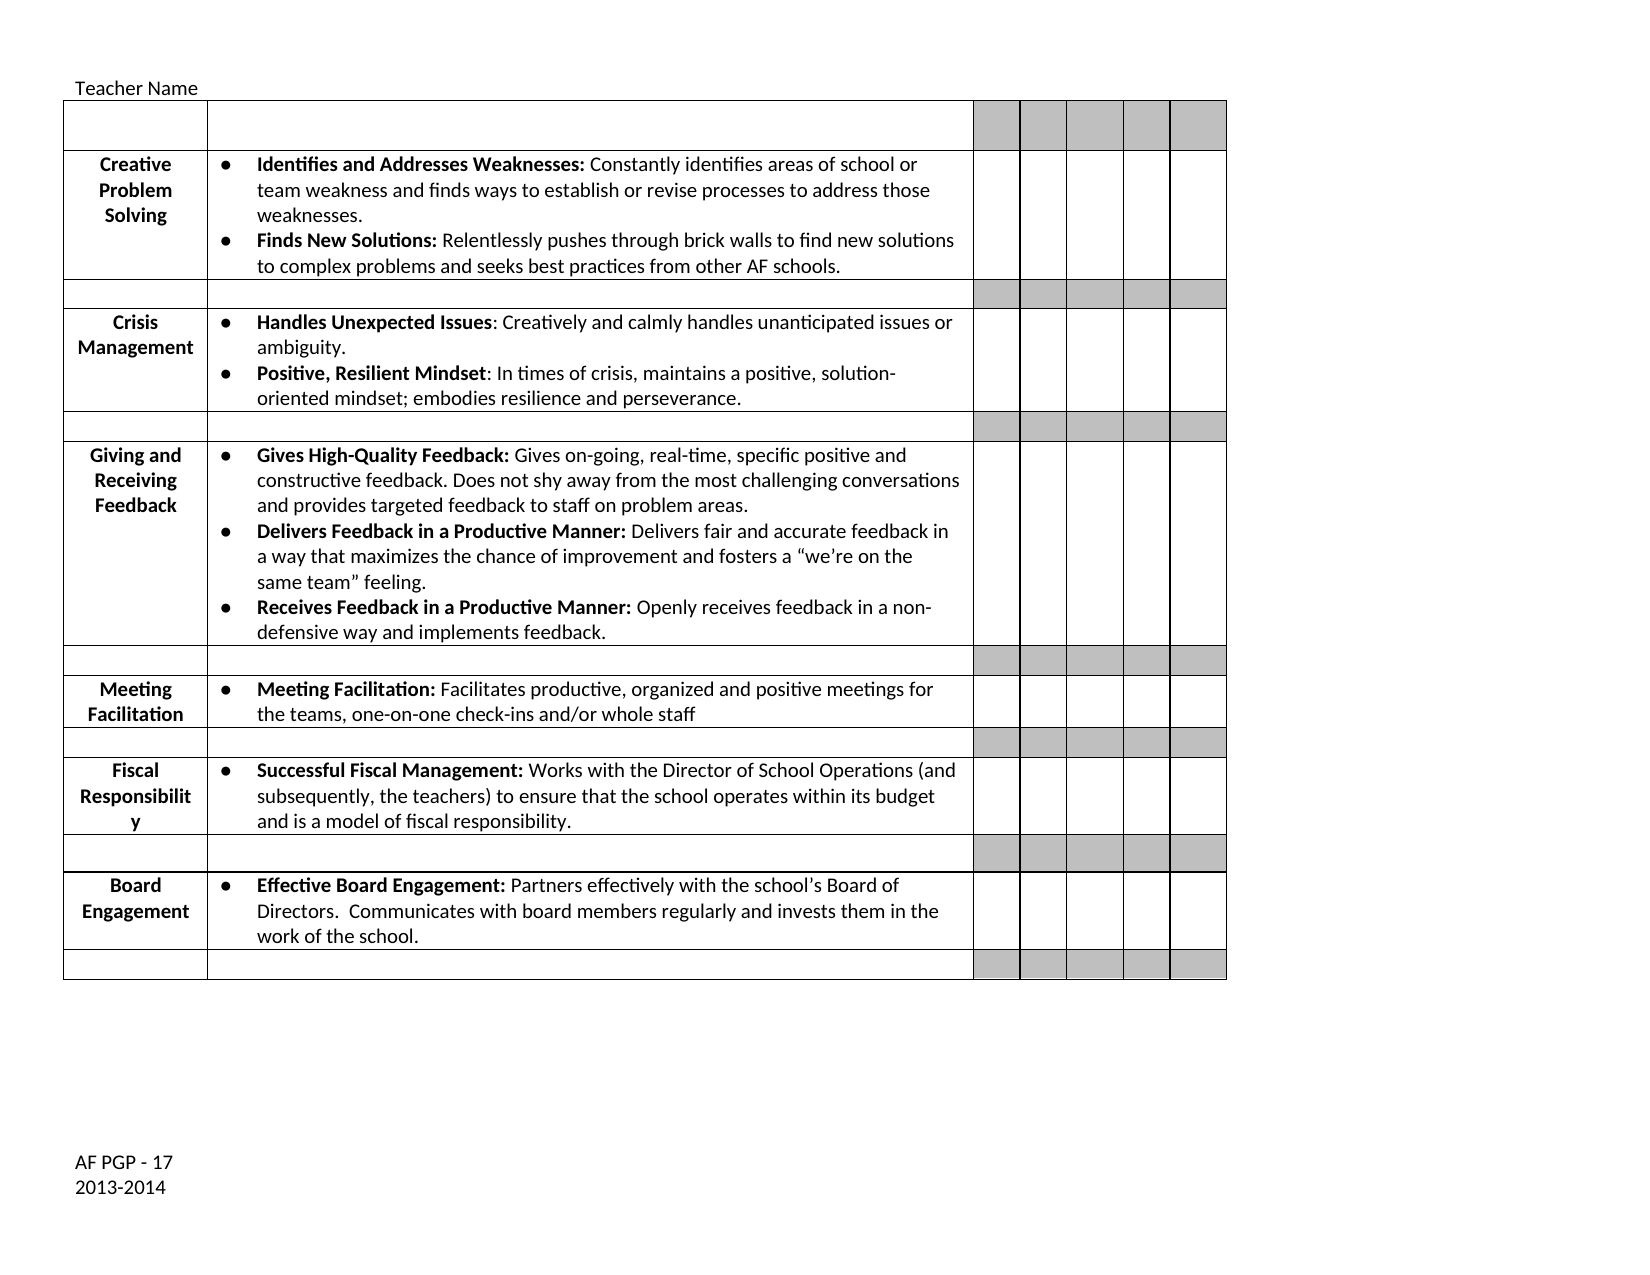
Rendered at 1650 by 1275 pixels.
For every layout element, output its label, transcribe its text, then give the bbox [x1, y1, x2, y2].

table_cell Crisis Management [64, 309, 207, 411]
table_cell [208, 835, 973, 871]
table_cell [974, 758, 1019, 834]
table_cell [1124, 873, 1169, 949]
table_cell [1171, 280, 1226, 308]
table_cell [974, 676, 1019, 727]
table_cell [974, 151, 1019, 278]
table_cell [974, 646, 1019, 675]
table_cell Handles Unexpected Issues: Creatively and calmly handles unanticipated issues or ambiguity. Positive, Resilient Mindset: In times of crisis, maintains a positive, solution-oriented mindset; embodies resilience and perseverance. [208, 309, 973, 411]
table_cell [1124, 442, 1169, 645]
table_cell [1067, 835, 1123, 871]
table_cell [1021, 309, 1066, 411]
table_cell Successful Fiscal Management: Works with the Director of School Operations (and subsequently, the teachers) to ensure that the school operates within its budget and is a model of fiscal responsibility. [208, 758, 973, 834]
table_cell [64, 835, 207, 871]
table_cell [208, 412, 973, 441]
table_cell [1124, 950, 1169, 978]
table_cell [974, 950, 1019, 978]
table_cell [1171, 412, 1226, 441]
table_cell [1124, 101, 1169, 150]
table_cell [64, 950, 207, 978]
table_cell [974, 728, 1019, 757]
table_cell [1067, 646, 1123, 675]
table_cell Meeting Facilitation: Facilitates productive, organized and positive meetings for the teams, one-on-one check-ins and/or whole staff [208, 676, 973, 727]
table_cell [1021, 950, 1066, 978]
table_cell [1067, 676, 1123, 727]
table_cell [1171, 151, 1226, 278]
table_cell [1171, 646, 1226, 675]
table_cell [1021, 412, 1066, 441]
table_cell [64, 280, 207, 308]
table_cell [1124, 728, 1169, 757]
table_cell [1067, 151, 1123, 278]
table_cell [1021, 101, 1066, 150]
table_cell [1067, 412, 1123, 441]
table_cell [1124, 646, 1169, 675]
table_cell [1021, 151, 1066, 278]
table_cell [1171, 442, 1226, 645]
table_cell [1124, 151, 1169, 278]
table_cell [64, 728, 207, 757]
table_cell Creative Problem Solving [64, 151, 207, 278]
table_cell Gives High-Quality Feedback: Gives on-going, real-time, specific positive and constructive feedback. Does not shy away from the most challenging conversations and provides targeted feedback to staff on problem areas. Delivers Feedback in a Productive Manner: Delivers fair and accurate feedback in a way that maximizes the chance of improvement and fosters a “we’re on the same team” feeling. Receives Feedback in a Productive Manner: Openly receives feedback in a non-defensive way and implements feedback. [208, 442, 973, 645]
table_cell [1021, 442, 1066, 645]
table_cell [1021, 728, 1066, 757]
table_cell [1171, 728, 1226, 757]
table_cell [1021, 676, 1066, 727]
table_cell Meeting Facilitation [64, 676, 207, 727]
table_cell [1067, 280, 1123, 308]
table_cell [974, 101, 1019, 150]
table_cell [1021, 873, 1066, 949]
table_cell [974, 412, 1019, 441]
table_cell [1067, 101, 1123, 150]
table_cell Giving and Receiving Feedback [64, 442, 207, 645]
table_cell [974, 280, 1019, 308]
table_cell [1171, 758, 1226, 834]
table_cell [1067, 728, 1123, 757]
table_cell [1171, 101, 1226, 150]
table_cell [974, 873, 1019, 949]
table_cell [208, 950, 973, 978]
table_cell [974, 835, 1019, 871]
table_cell [1124, 835, 1169, 871]
table_cell [1124, 412, 1169, 441]
table_cell [974, 442, 1019, 645]
table_cell [1021, 758, 1066, 834]
table_cell [64, 101, 207, 150]
table_cell [208, 728, 973, 757]
table_cell [208, 646, 973, 675]
table_cell [1124, 280, 1169, 308]
table_cell [1171, 950, 1226, 978]
table_cell [1124, 758, 1169, 834]
table_cell [1021, 646, 1066, 675]
table_cell [1124, 309, 1169, 411]
table_cell Fiscal Responsibility [64, 758, 207, 834]
table_cell [1124, 676, 1169, 727]
table_cell [208, 101, 973, 150]
table_cell [1171, 309, 1226, 411]
table_cell [1171, 873, 1226, 949]
table_cell [1067, 442, 1123, 645]
table_cell Identifies and Addresses Weaknesses: Constantly identifies areas of school or team weakness and finds ways to establish or revise processes to address those weaknesses. Finds New Solutions: Relentlessly pushes through brick walls to find new solutions to complex problems and seeks best practices from other AF schools. [208, 151, 973, 278]
table_cell Board Engagement [64, 873, 207, 949]
table_cell [1171, 835, 1226, 871]
table_cell Effective Board Engagement: Partners effectively with the school’s Board of Directors. Communicates with board members regularly and invests them in the work of the school. [208, 873, 973, 949]
table_cell [974, 309, 1019, 411]
table_cell [64, 646, 207, 675]
table_cell [1067, 309, 1123, 411]
table_cell [1067, 758, 1123, 834]
table_cell [1021, 835, 1066, 871]
table_cell [208, 280, 973, 308]
table_cell [1067, 873, 1123, 949]
table_cell [1067, 950, 1123, 978]
table_cell [1171, 676, 1226, 727]
table_cell [64, 412, 207, 441]
table_cell [1021, 280, 1066, 308]
